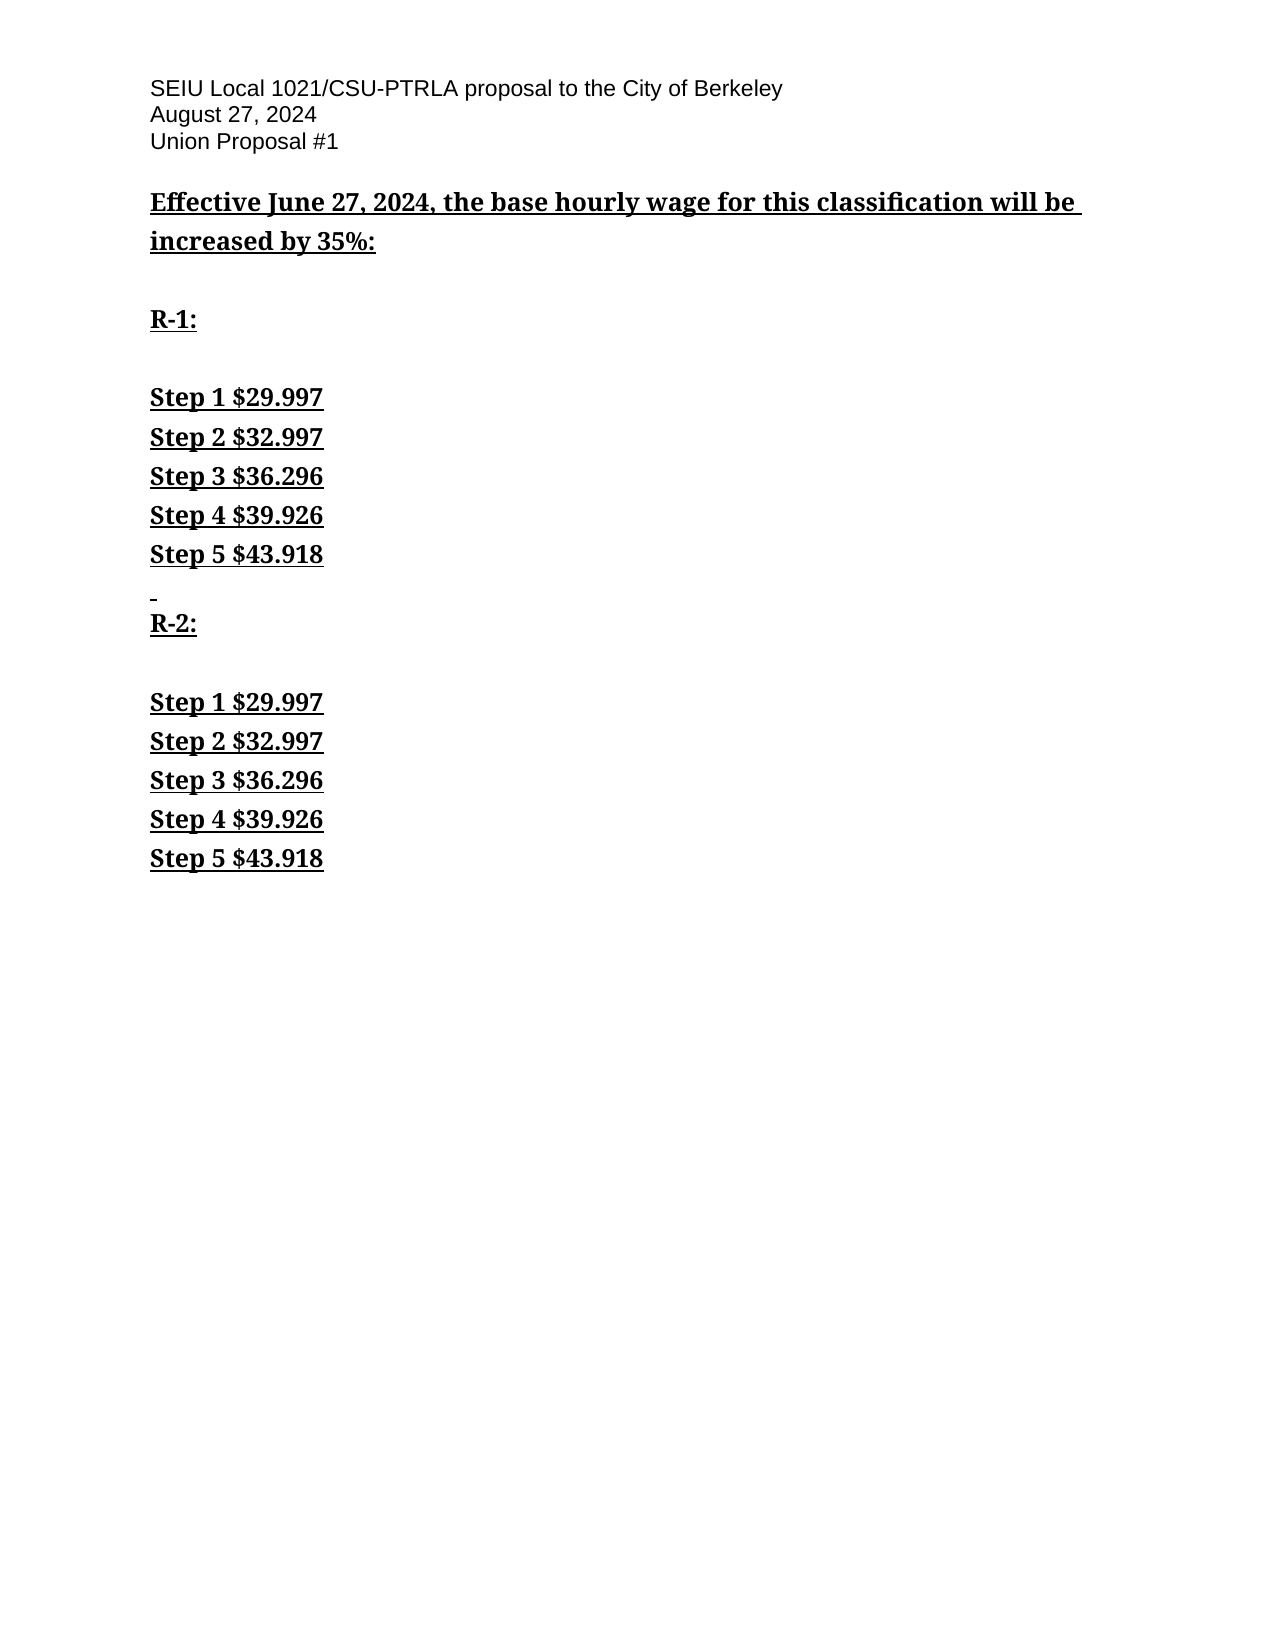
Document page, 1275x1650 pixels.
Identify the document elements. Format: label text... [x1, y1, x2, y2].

text Step 4 $39.926 [150, 498, 1125, 532]
text Effective June 27, 2024, the base hourly wage for this classification will be increased by 35%: [150, 184, 1125, 257]
text Step 4 $39.926 [150, 802, 1125, 836]
text R-2: Step 1 $29.997 [150, 606, 1125, 718]
text Step 2 $32.997 [150, 724, 1125, 758]
text R-1: Step 1 $29.997 [150, 263, 1125, 414]
text Step 5 $43.918 [150, 841, 1125, 875]
text Step 3 $36.296 [150, 763, 1125, 797]
text Step 3 $36.296 [150, 458, 1125, 492]
text Step 2 $32.997 [150, 419, 1125, 453]
text Step 5 $43.918 [150, 537, 1125, 571]
